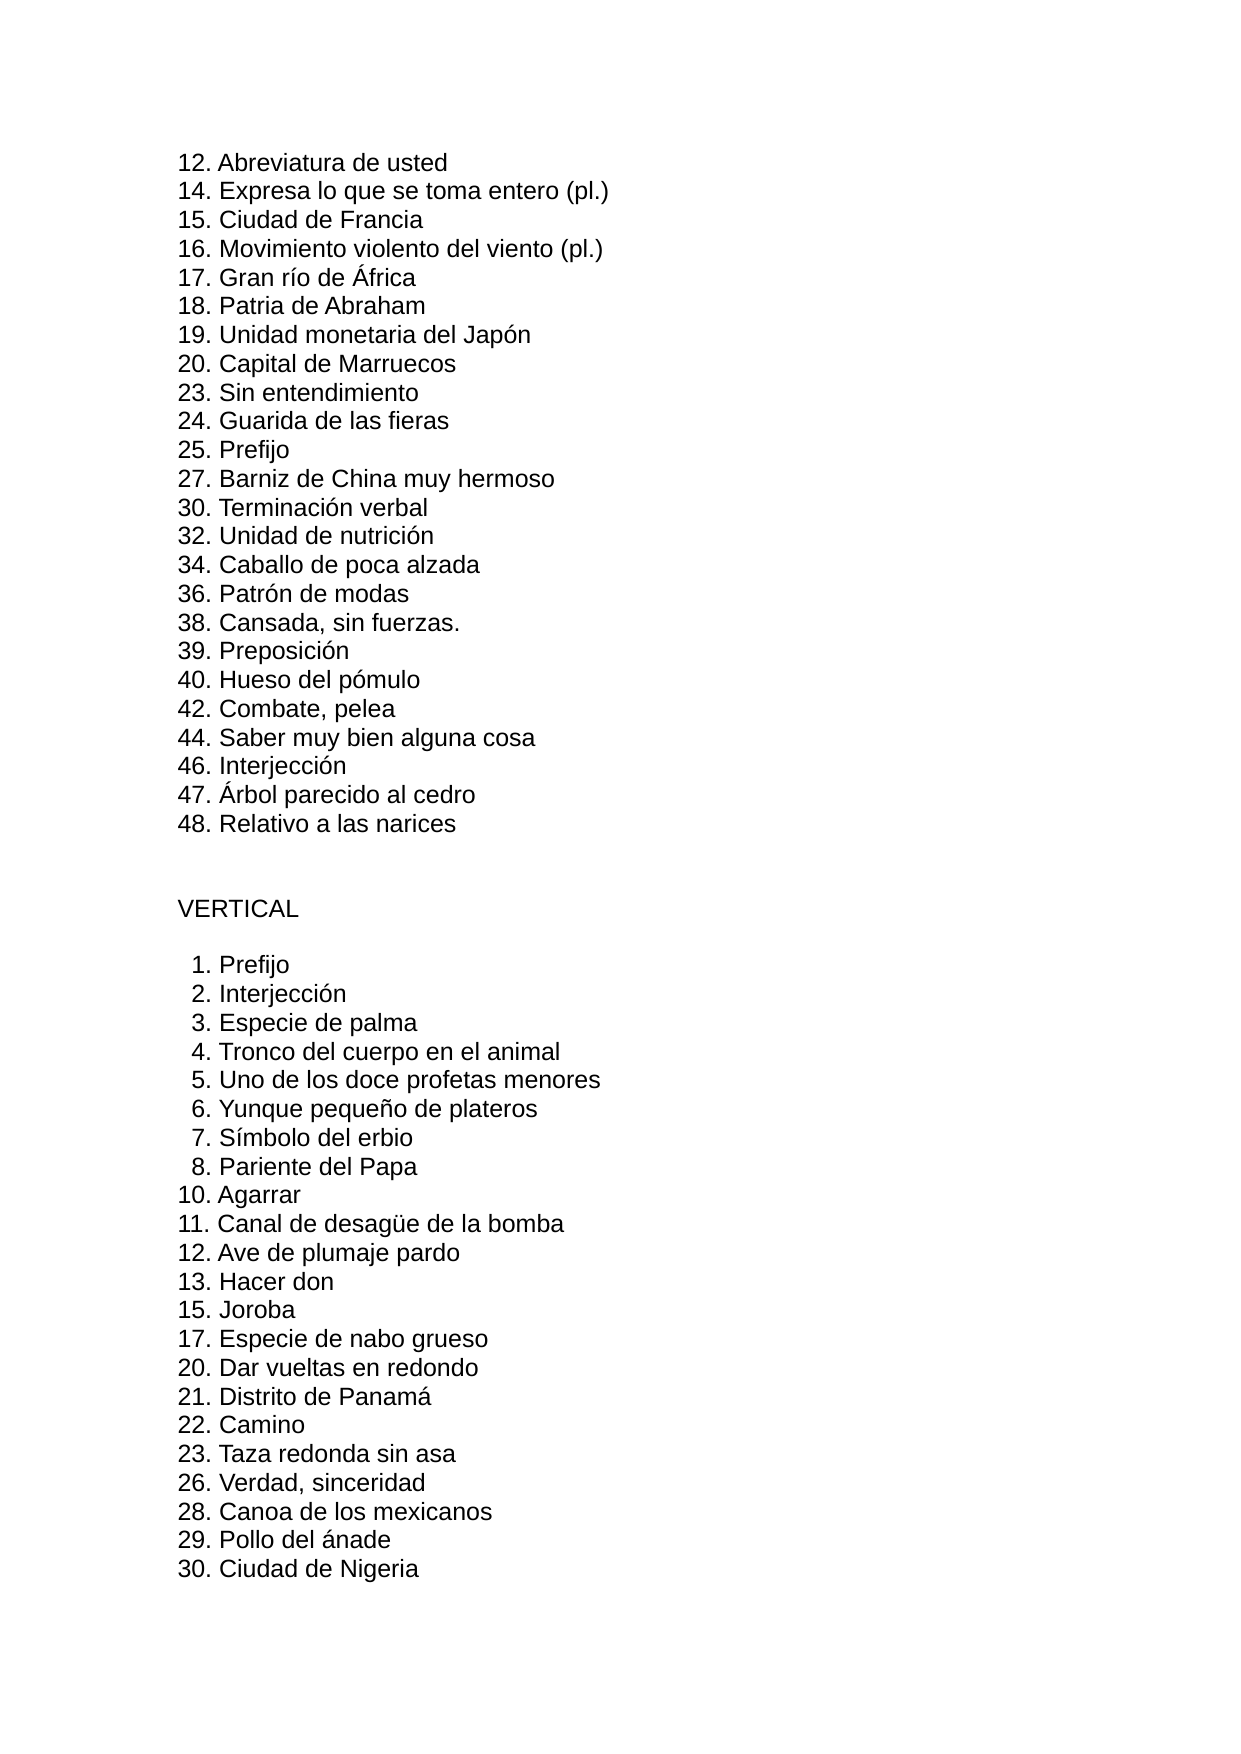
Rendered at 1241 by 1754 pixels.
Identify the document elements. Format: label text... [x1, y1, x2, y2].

text 44. Saber muy bien alguna cosa [177, 723, 1063, 751]
text 1. Prefijo [177, 953, 1063, 981]
text 12. Abreviatura de usted [177, 148, 1063, 176]
text 15. Ciudad de Francia [177, 205, 1063, 234]
text 15. Joroba [177, 1298, 1063, 1326]
text 18. Patria de Abraham [177, 291, 1063, 320]
text 4. Tronco del cuerpo en el animal [177, 1039, 1063, 1068]
text 6. Yunque pequeño de plateros [177, 1096, 1063, 1125]
text 30. Ciudad de Nigeria [177, 1556, 1063, 1585]
text 10. Agarrar [177, 1183, 1063, 1211]
text 36. Patrón de modas [177, 579, 1063, 608]
text 27. Barniz de China muy hermoso [177, 464, 1063, 493]
text 5. Uno de los doce profetas menores [177, 1068, 1063, 1096]
text 26. Verdad, sinceridad [177, 1470, 1063, 1499]
text 40. Hueso del pómulo [177, 665, 1063, 694]
text 38. Cansada, sin fuerzas. [177, 608, 1063, 636]
text 30. Terminación verbal [177, 493, 1063, 521]
text 48. Relativo a las narices [177, 809, 1063, 838]
text 2. Interjección [177, 981, 1063, 1010]
text 13. Hacer don [177, 1269, 1063, 1298]
text 21. Distrito de Panamá [177, 1384, 1063, 1413]
text 11. Canal de desagüe de la bomba [177, 1211, 1063, 1240]
text 20. Dar vueltas en redondo [177, 1355, 1063, 1384]
text 47. Árbol parecido al cedro [177, 780, 1063, 809]
text 23. Taza redonda sin asa [177, 1441, 1063, 1470]
text 39. Preposición [177, 636, 1063, 665]
text 46. Interjección [177, 751, 1063, 780]
text 34. Caballo de poca alzada [177, 550, 1063, 579]
text 3. Especie de palma [177, 1010, 1063, 1039]
text 16. Movimiento violento del viento (pl.) [177, 234, 1063, 263]
text 25. Prefijo [177, 435, 1063, 464]
text 42. Combate, pelea [177, 694, 1063, 723]
text 8. Pariente del Papa [177, 1154, 1063, 1183]
text 20. Capital de Marruecos [177, 349, 1063, 378]
text 17. Gran río de África [177, 263, 1063, 291]
text 32. Unidad de nutrición [177, 521, 1063, 550]
text 12. Ave de plumaje pardo [177, 1240, 1063, 1269]
text 19. Unidad monetaria del Japón [177, 320, 1063, 349]
text 7. Símbolo del erbio [177, 1125, 1063, 1154]
text 23. Sin entendimiento [177, 378, 1063, 406]
text 14. Expresa lo que se toma entero (pl.) [177, 176, 1063, 205]
text 24. Guarida de las fieras [177, 406, 1063, 435]
text 22. Camino [177, 1413, 1063, 1441]
text 17. Especie de nabo grueso [177, 1326, 1063, 1355]
text 28. Canoa de los mexicanos [177, 1499, 1063, 1528]
text VERTICAL [177, 895, 1063, 924]
text 29. Pollo del ánade [177, 1528, 1063, 1556]
